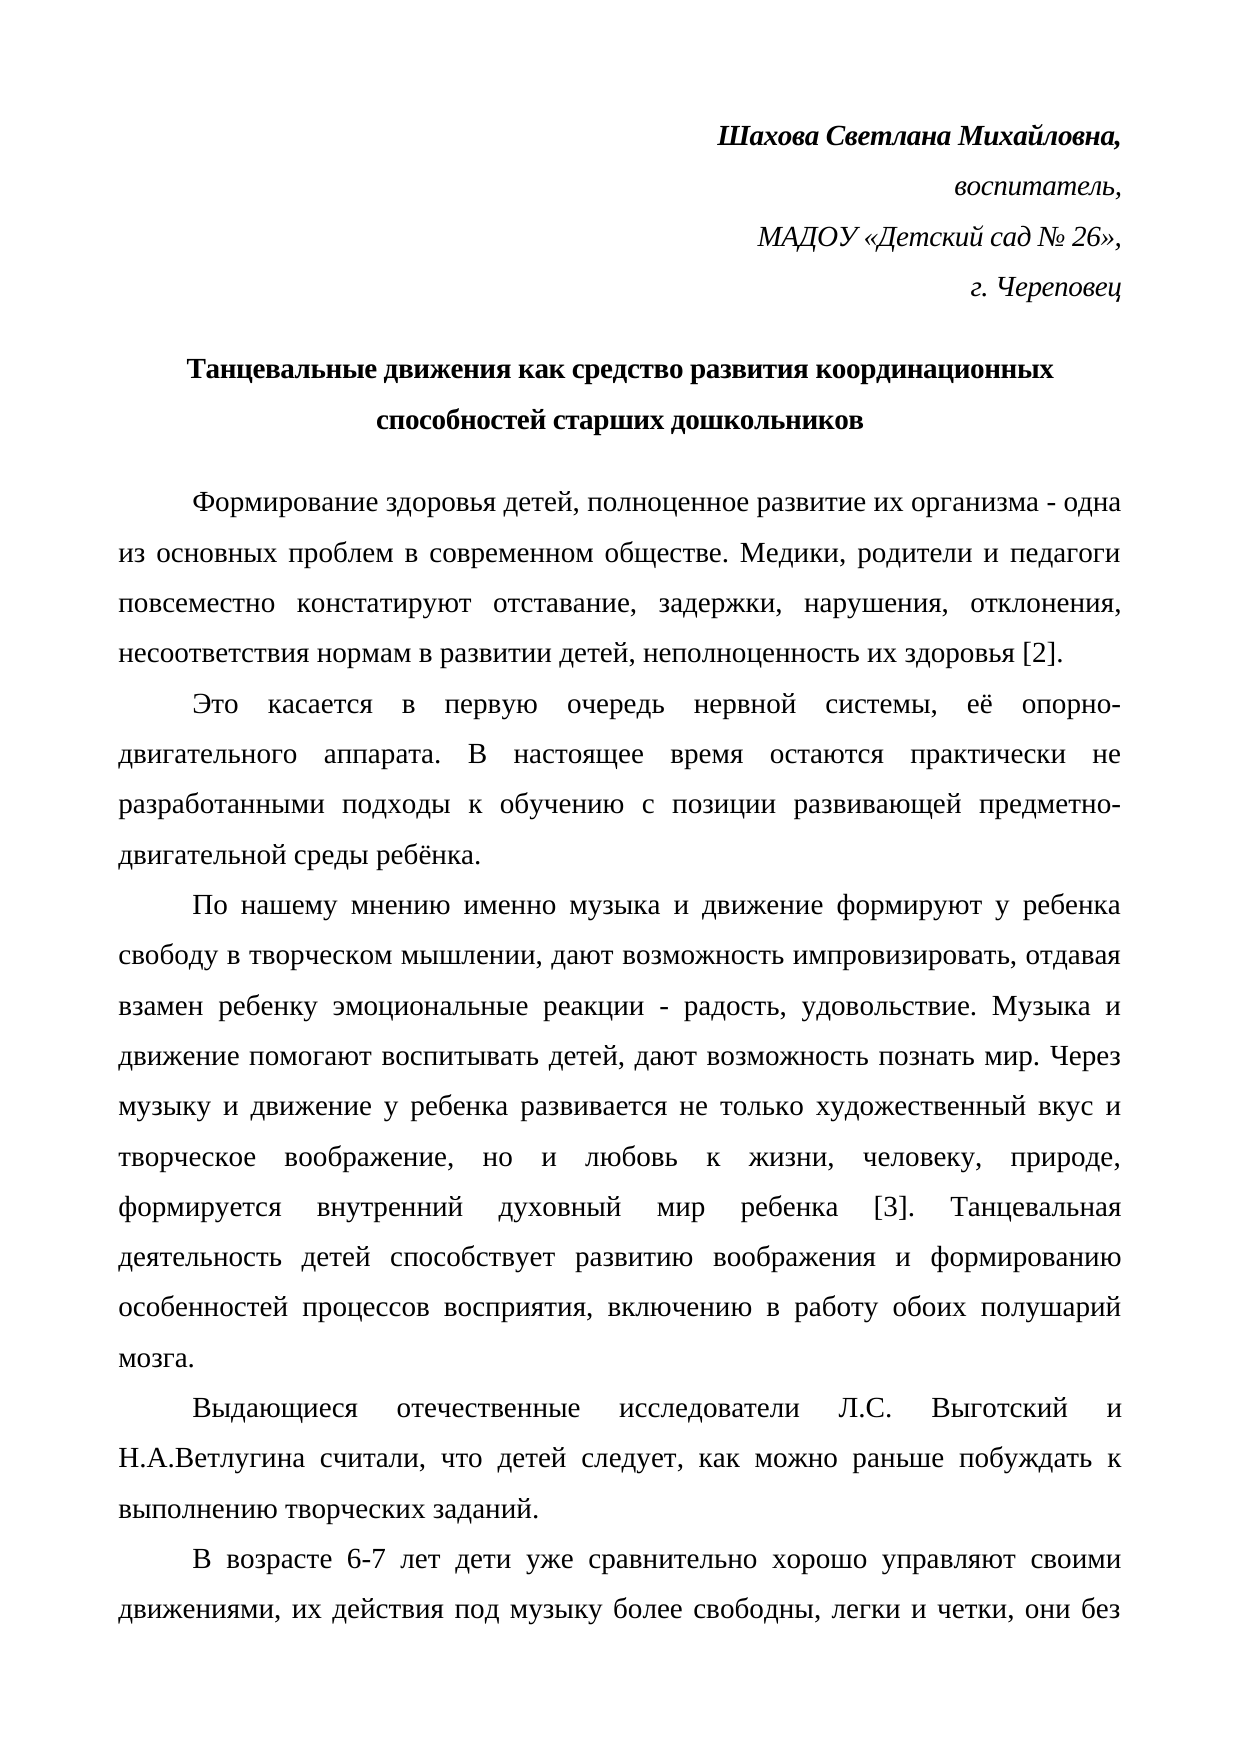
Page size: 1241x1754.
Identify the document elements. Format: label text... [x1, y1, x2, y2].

text По нашему мнению именно музыка и движение формируют у ребенка свободу в творческом мышлении, дают возможность импровизировать, отдавая взамен ребенку эмоциональные реакции - радость, удовольствие. Музыка и движение помогают воспитывать детей, дают возможность познать мир. Через музыку и движение у ребенка развивается не только художественный вкус и творческое воображение, но и любовь к жизни, человеку, природе, формируется внутренний духовный мир ребенка [3]. Танцевальная деятельность детей способствует развитию воображения и формированию особенностей процессов восприятия, включению в работу обоих полушарий мозга. [118, 887, 1122, 1373]
text Это касается в первую очередь нервной системы, её опорно-двигательного аппарата. В настоящее время остаются практически не разработанными подходы к обучению с позиции развивающей предметно-двигательной среды ребёнка. [118, 686, 1122, 870]
text Шахова Светлана Михайловна, [118, 118, 1122, 152]
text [118, 1541, 1122, 1625]
text Формирование здоровья детей, полноценное развитие их организма - одна из основных проблем в современном обществе. Медики, родители и педагоги повсеместно констатируют отставание, задержки, нарушения, отклонения, несоответствия нормам в развитии детей, неполноценность их здоровья [2]. [118, 484, 1122, 669]
text Танцевальные движения как средство развития координационных способностей старших дошкольников [118, 352, 1122, 436]
text воспитатель, [118, 168, 1122, 202]
text г. Череповец [118, 269, 1122, 303]
text МАДОУ «Детский сад № 26», [118, 219, 1122, 252]
text Выдающиеся отечественные исследователи Л.С. Выготский и Н.А.Ветлугина считали, что детей следует, как можно раньше побуждать к выполнению творческих заданий. [118, 1390, 1122, 1524]
